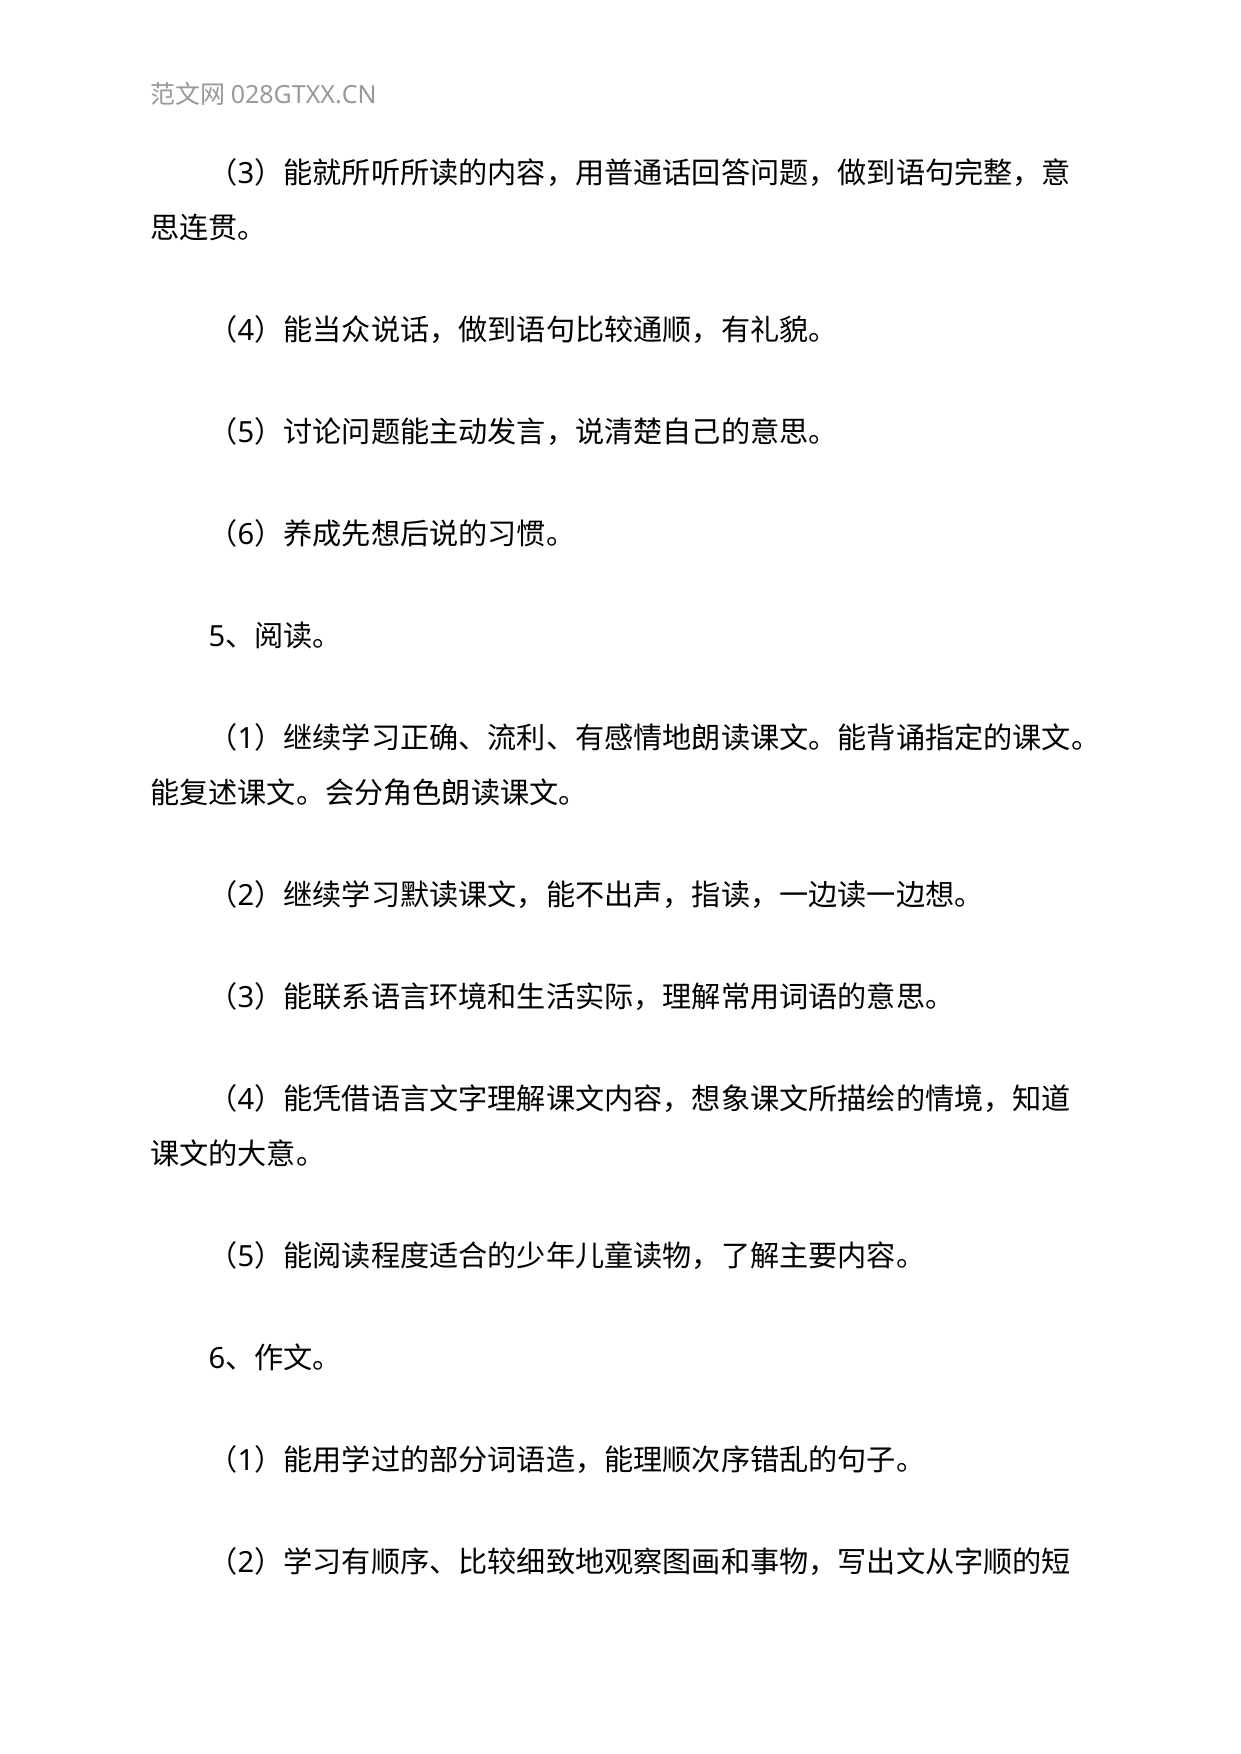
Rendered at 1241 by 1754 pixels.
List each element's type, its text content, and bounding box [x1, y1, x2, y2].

text （1）能用学过的部分词语造，能理顺次序错乱的句子。 [150, 1436, 1090, 1478]
text （4）能当众说话，做到语句比较通顺，有礼貌。 [150, 307, 1090, 349]
text （3）能就所听所读的内容，用普通话回答问题，做到语句完整，意思连贯。 [150, 150, 1090, 247]
text （5）讨论问题能主动发言，说清楚自己的意思。 [150, 409, 1090, 451]
text 6、作文。 [150, 1334, 1090, 1377]
text （3）能联系语言环境和生活实际，理解常用词语的意思。 [150, 973, 1090, 1016]
text （4）能凭借语言文字理解课文内容，想象课文所描绘的情境，知道课文的大意。 [150, 1075, 1090, 1173]
text （6）养成先想后说的习惯。 [150, 511, 1090, 553]
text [150, 1538, 1090, 1581]
text 5、阅读。 [150, 613, 1090, 655]
text （1）继续学习正确、流利、有感情地朗读课文。能背诵指定的课文。能复述课文。会分角色朗读课文。 [150, 715, 1090, 812]
text （2）继续学习默读课文，能不出声，指读，一边读一边想。 [150, 871, 1090, 914]
text （5）能阅读程度适合的少年儿童读物，了解主要内容。 [150, 1232, 1090, 1274]
